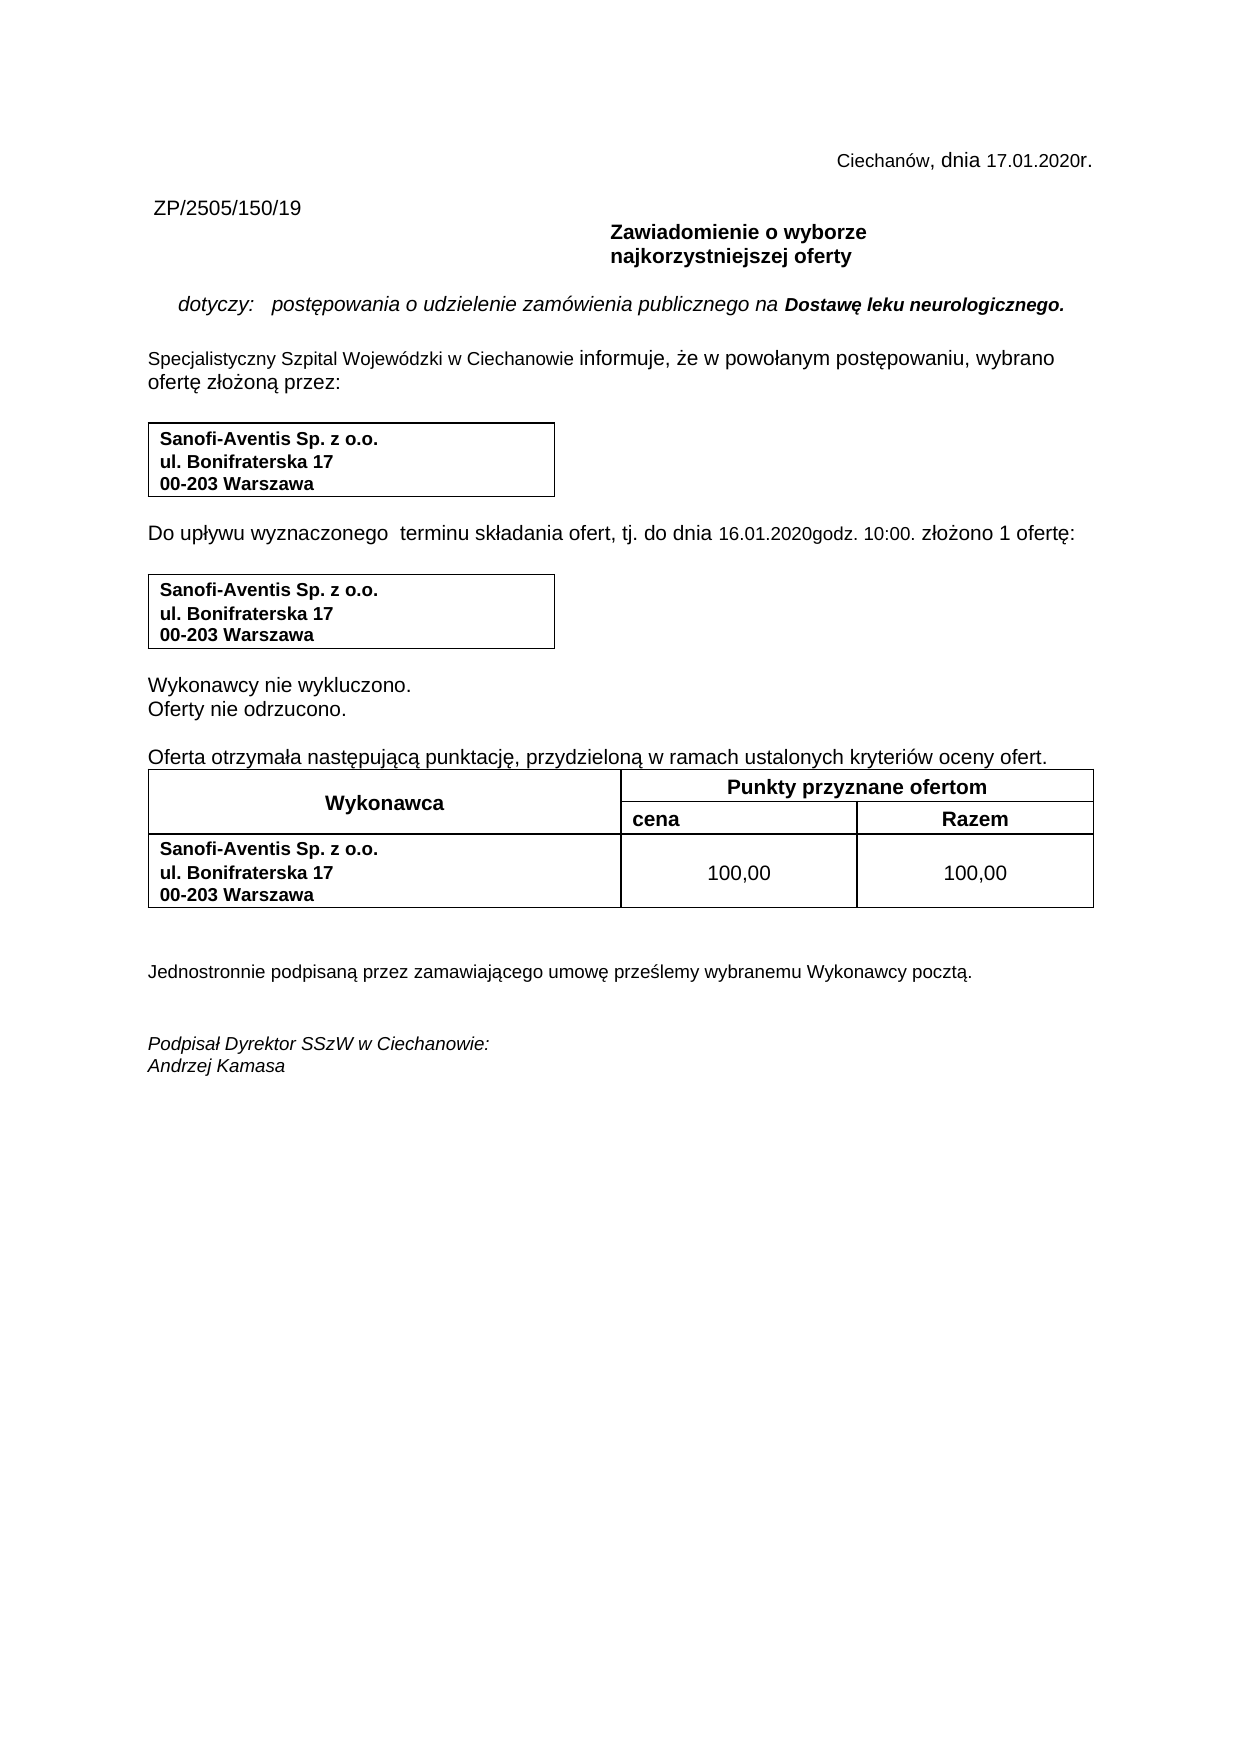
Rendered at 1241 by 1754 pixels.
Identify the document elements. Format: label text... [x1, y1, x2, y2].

text Zawiadomienie o wyborze [148, 219, 1093, 243]
text ZP/2505/150/19 [153, 196, 1093, 219]
table_cell 100,00 [622, 835, 856, 907]
text Ciechanów, dnia 17.01.2020r. [148, 148, 1093, 172]
text Jednostronnie podpisaną przez zamawiającego umowę prześlemy wybranemu Wykonawcy pocztą. [148, 961, 1093, 983]
table_header Wykonawca [149, 770, 620, 833]
text Andrzej Kamasa [148, 1054, 1093, 1076]
text najkorzystniejszej oferty [148, 243, 1093, 267]
table_cell Sanofi-Aventis Sp. z o.o. ul. Bonifraterska 17 00-203 Warszawa [149, 835, 620, 907]
table_cell cena [622, 802, 856, 833]
table_header Sanofi-Aventis Sp. z o.o. ul. Bonifraterska 17 00-203 Warszawa [149, 424, 554, 496]
table_cell 100,00 [858, 835, 1093, 907]
table_cell Razem [858, 802, 1093, 833]
text Specjalistyczny Szpital Wojewódzki w Ciechanowie informuje, że w powołanym postępowaniu, wybrano ofertę złożoną przez: [148, 346, 1093, 393]
table_header Punkty przyznane ofertom [622, 770, 1093, 801]
text Oferty nie odrzucono. [148, 697, 1093, 721]
text Podpisał Dyrektor SSzW w Ciechanowie: [148, 1033, 1093, 1054]
text Do upływu wyznaczonego terminu składania ofert, tj. do dnia 16.01.2020godz. 10:00. złożono 1 ofertę: [148, 521, 1081, 545]
table_header Sanofi-Aventis Sp. z o.o. ul. Bonifraterska 17 00-203 Warszawa [149, 575, 554, 647]
text Wykonawcy nie wykluczono. [148, 673, 1093, 697]
text Oferta otrzymała następującą punktację, przydzieloną w ramach ustalonych kryteriów oceny ofert. [148, 744, 1093, 768]
subtitle dotyczy: postępowania o udzielenie zamówienia publicznego na Dostawę leku neurologicznego. [178, 291, 1093, 315]
